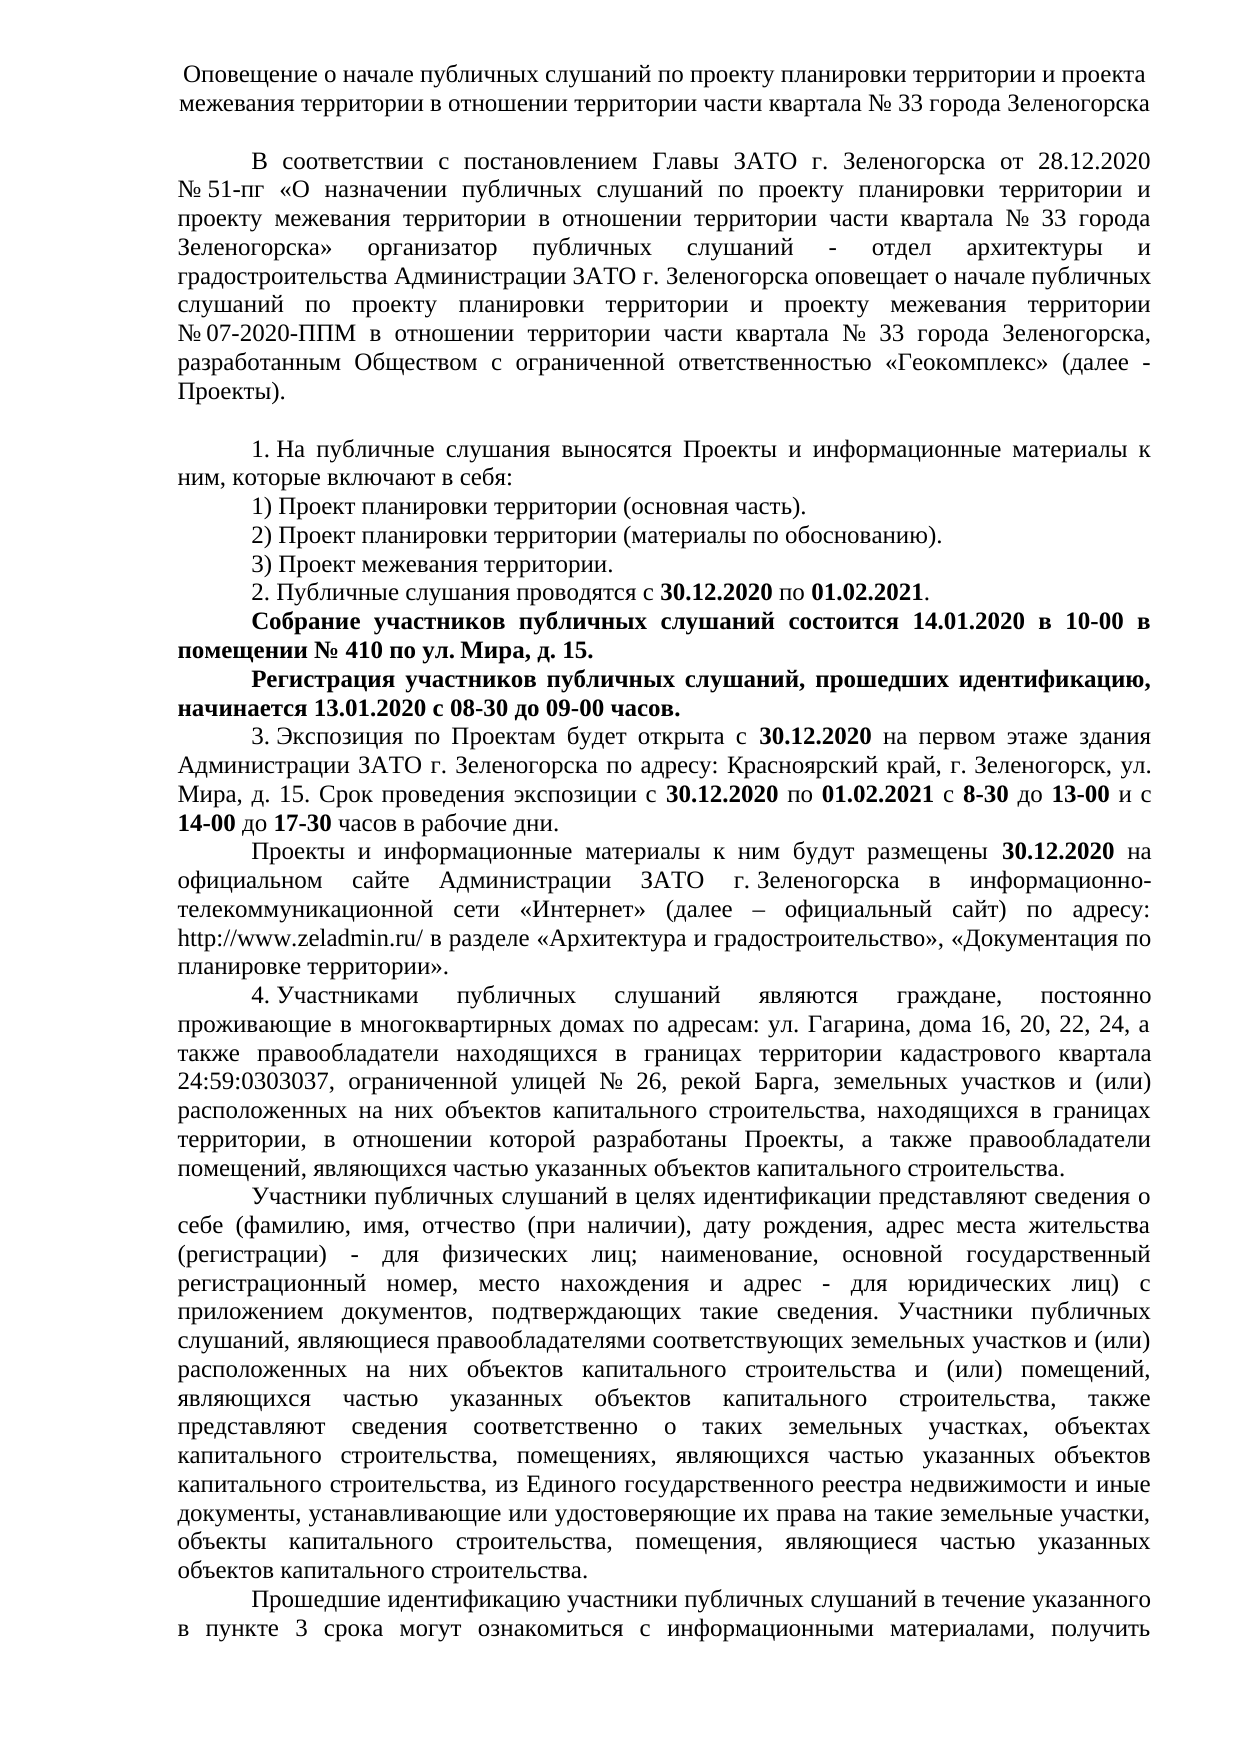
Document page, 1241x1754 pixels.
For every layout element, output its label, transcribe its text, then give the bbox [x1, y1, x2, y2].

list Проект межевания территории. [177, 549, 1152, 577]
list Участниками публичных слушаний являются граждане, постоянно проживающие в многоквартирных домах по адресам: ул. Гагарина, дома 16, 20, 22, 24, а также правообладатели находящихся в границах территории кадастрового квартала 24:59:0303037, ограниченной улицей № 26, рекой Барга, земельных участков и (или) расположенных на них объектов капитального строительства, находящихся в границах территории, в отношении которой разработаны Проекты, а также правообладатели помещений, являющихся частью указанных объектов капитального строительства. [177, 980, 1152, 1181]
list Публичные слушания проводятся с 30.12.2020 по 01.02.2021. [251, 577, 1152, 606]
text Проекты и информационные материалы к ним будут размещены 30.12.2020 на официальном сайте Администрации ЗАТО г. Зеленогорска в информационно-телекоммуникационной сети «Интернет» (далее – официальный сайт) по адресу: http://www.zeladmin.ru/ в разделе «Архитектура и градостроительство», «Документация по планировке территории». [177, 836, 1152, 980]
list На публичные слушания выносятся Проекты и информационные материалы к ним, которые включают в себя: [177, 434, 1152, 491]
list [177, 1584, 1152, 1641]
list Проект планировки территории (материалы по обоснованию). [177, 520, 1152, 549]
list Регистрация участников публичных слушаний, прошедших идентификацию, начинается 13.01.2020 с 08-30 до 09-00 часов. [177, 664, 1152, 721]
list Собрание участников публичных слушаний состоится 14.01.2020 в 10-00 в помещении № 410 по ул. Мира, д. 15. [177, 606, 1152, 664]
list Экспозиция по Проектам будет открыта с 30.12.2020 на первом этаже здания Администрации ЗАТО г. Зеленогорска по адресу: Красноярский край, г. Зеленогорск, ул. Мира, д. 15. Срок проведения экспозиции с 30.12.2020 по 01.02.2021 с 8-30 до 13-00 и с 14-00 до 17-30 часов в рабочие дни. [177, 721, 1152, 836]
list Проект планировки территории (основная часть). [177, 491, 1152, 520]
text Оповещение о начале публичных слушаний по проекту планировки территории и проекта межевания территории в отношении территории части квартала № 33 города Зеленогорска [177, 59, 1152, 117]
text В соответствии с постановлением Главы ЗАТО г. Зеленогорска от 28.12.2020 № 51-пг «О назначении публичных слушаний по проекту планировки территории и проекту межевания территории в отношении территории части квартала № 33 города Зеленогорска» организатор публичных слушаний - отдел архитектуры и градостроительства Администрации ЗАТО г. Зеленогорска оповещает о начале публичных слушаний по проекту планировки территории и проекту межевания территории № 07-2020-ППМ в отношении территории части квартала № 33 города Зеленогорска, разработанным Обществом с ограниченной ответственностью «Геокомплекс» (далее - Проекты). [177, 146, 1152, 404]
list Участники публичных слушаний в целях идентификации представляют сведения о себе (фамилию, имя, отчество (при наличии), дату рождения, адрес места жительства (регистрации) - для физических лиц; наименование, основной государственный регистрационный номер, место нахождения и адрес - для юридических лиц) с приложением документов, подтверждающих такие сведения. Участники публичных слушаний, являющиеся правообладателями соответствующих земельных участков и (или) расположенных на них объектов капитального строительства и (или) помещений, являющихся частью указанных объектов капитального строительства, также представляют сведения соответственно о таких земельных участках, объектах капитального строительства, помещениях, являющихся частью указанных объектов капитального строительства, из Единого государственного реестра недвижимости и иные документы, устанавливающие или удостоверяющие их права на такие земельные участки, объекты капитального строительства, помещения, являющиеся частью указанных объектов капитального строительства. [177, 1181, 1152, 1584]
